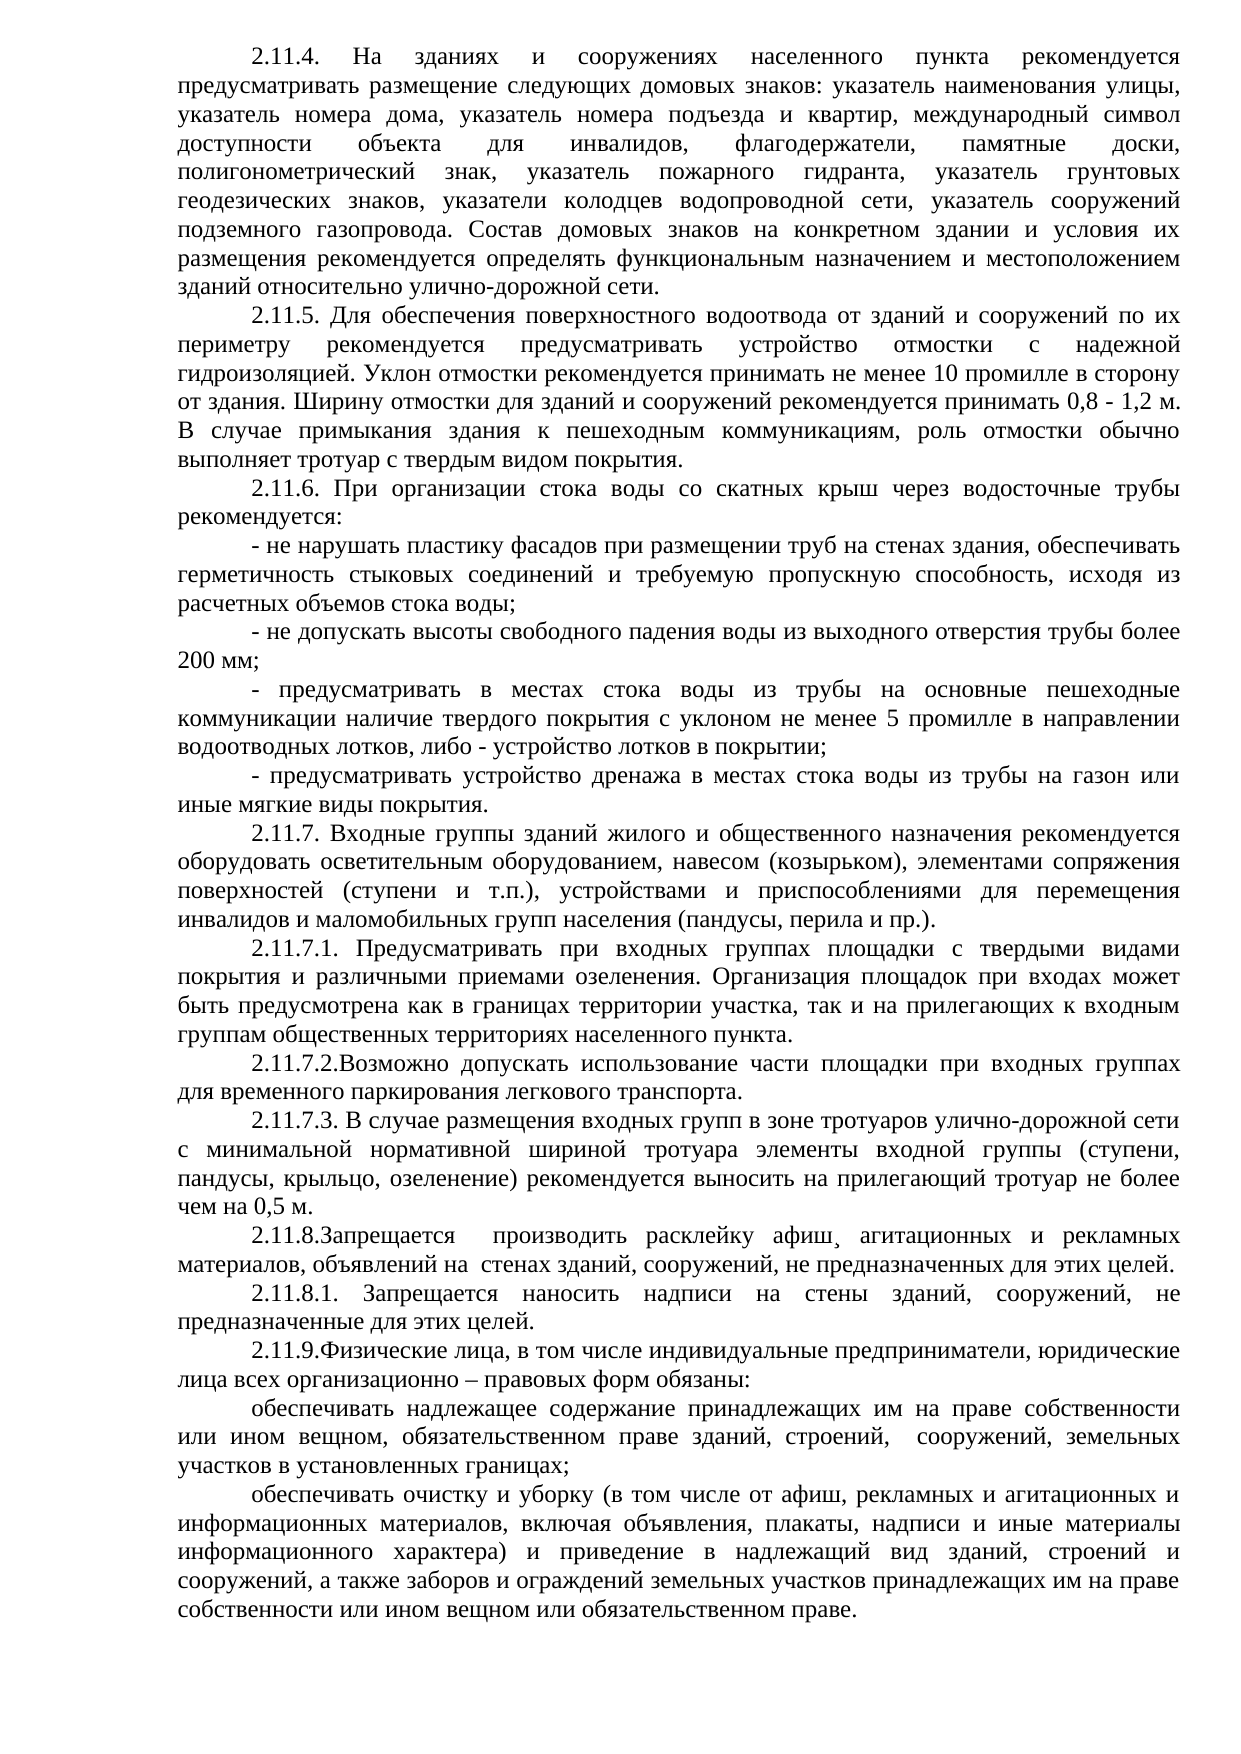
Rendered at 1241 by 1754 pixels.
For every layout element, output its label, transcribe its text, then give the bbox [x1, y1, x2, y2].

text 2.11.7.2.Возможно допускать использование части площадки при входных группах для временного паркирования легкового транспорта. [177, 1048, 1181, 1105]
text 2.11.7.1. Предусматривать при входных группах площадки с твердыми видами покрытия и различными приемами озеленения. Организация площадок при входах может быть предусмотрена как в границах территории участка, так и на прилегающих к входным группам общественных территориях населенного пункта. [177, 933, 1181, 1048]
text 2.11.9.Физические лица, в том числе индивидуальные предприниматели, юридические лица всех организационно – правовых форм обязаны: [177, 1335, 1181, 1393]
text - предусматривать в местах стока воды из трубы на основные пешеходные коммуникации наличие твердого покрытия с уклоном не менее 5 промилле в направлении водоотводных лотков, либо - устройство лотков в покрытии; [177, 674, 1181, 760]
text 2.11.8.1. Запрещается наносить надписи на стены зданий, сооружений, не предназначенные для этих целей. [177, 1278, 1181, 1335]
text обеспечивать надлежащее содержание принадлежащих им на праве собственности или ином вещном, обязательственном праве зданий, строений, сооружений, земельных участков в установленных границах; [177, 1393, 1181, 1479]
text 2.11.7. Входные группы зданий жилого и общественного назначения рекомендуется оборудовать осветительным оборудованием, навесом (козырьком), элементами сопряжения поверхностей (ступени и т.п.), устройствами и приспособлениями для перемещения инвалидов и маломобильных групп населения (пандусы, перила и пр.). [177, 818, 1181, 933]
text 2.11.7.3. В случае размещения входных групп в зоне тротуаров улично-дорожной сети с минимальной нормативной шириной тротуара элементы входной группы (ступени, пандусы, крыльцо, озеленение) рекомендуется выносить на прилегающий тротуар не более чем на 0,5 м. [177, 1105, 1181, 1220]
text - не нарушать пластику фасадов при размещении труб на стенах здания, обеспечивать герметичность стыковых соединений и требуемую пропускную способность, исходя из расчетных объемов стока воды; [177, 530, 1181, 616]
text обеспечивать очистку и уборку (в том числе от афиш, рекламных и агитационных и информационных материалов, включая объявления, плакаты, надписи и иные материалы информационного характера) и приведение в надлежащий вид зданий, строений и сооружений, а также заборов и ограждений земельных участков принадлежащих им на праве собственности или ином вещном или обязательственном праве. [177, 1479, 1181, 1623]
text 2.11.5. Для обеспечения поверхностного водоотвода от зданий и сооружений по их периметру рекомендуется предусматривать устройство отмостки с надежной гидроизоляцией. Уклон отмостки рекомендуется принимать не менее 10 промилле в сторону от здания. Ширину отмостки для зданий и сооружений рекомендуется принимать 0,8 - 1,2 м. В случае примыкания здания к пешеходным коммуникациям, роль отмостки обычно выполняет тротуар с твердым видом покрытия. [177, 300, 1181, 473]
text 2.11.8.Запрещается производить расклейку афиш¸ агитационных и рекламных материалов, объявлений на стенах зданий, сооружений, не предназначенных для этих целей. [177, 1220, 1181, 1278]
text 2.11.6. При организации стока воды со скатных крыш через водосточные трубы рекомендуется: [177, 473, 1181, 530]
text - не допускать высоты свободного падения воды из выходного отверстия трубы более 200 мм; [177, 616, 1181, 674]
text 2.11.4. На зданиях и сооружениях населенного пункта рекомендуется предусматривать размещение следующих домовых знаков: указатель наименования улицы, указатель номера дома, указатель номера подъезда и квартир, международный символ доступности объекта для инвалидов, флагодержатели, памятные доски, полигонометрический знак, указатель пожарного гидранта, указатель грунтовых геодезических знаков, указатели колодцев водопроводной сети, указатель сооружений подземного газопровода. Состав домовых знаков на конкретном здании и условия их размещения рекомендуется определять функциональным назначением и местоположением зданий относительно улично-дорожной сети. [177, 41, 1181, 300]
text - предусматривать устройство дренажа в местах стока воды из трубы на газон или иные мягкие виды покрытия. [177, 760, 1181, 818]
